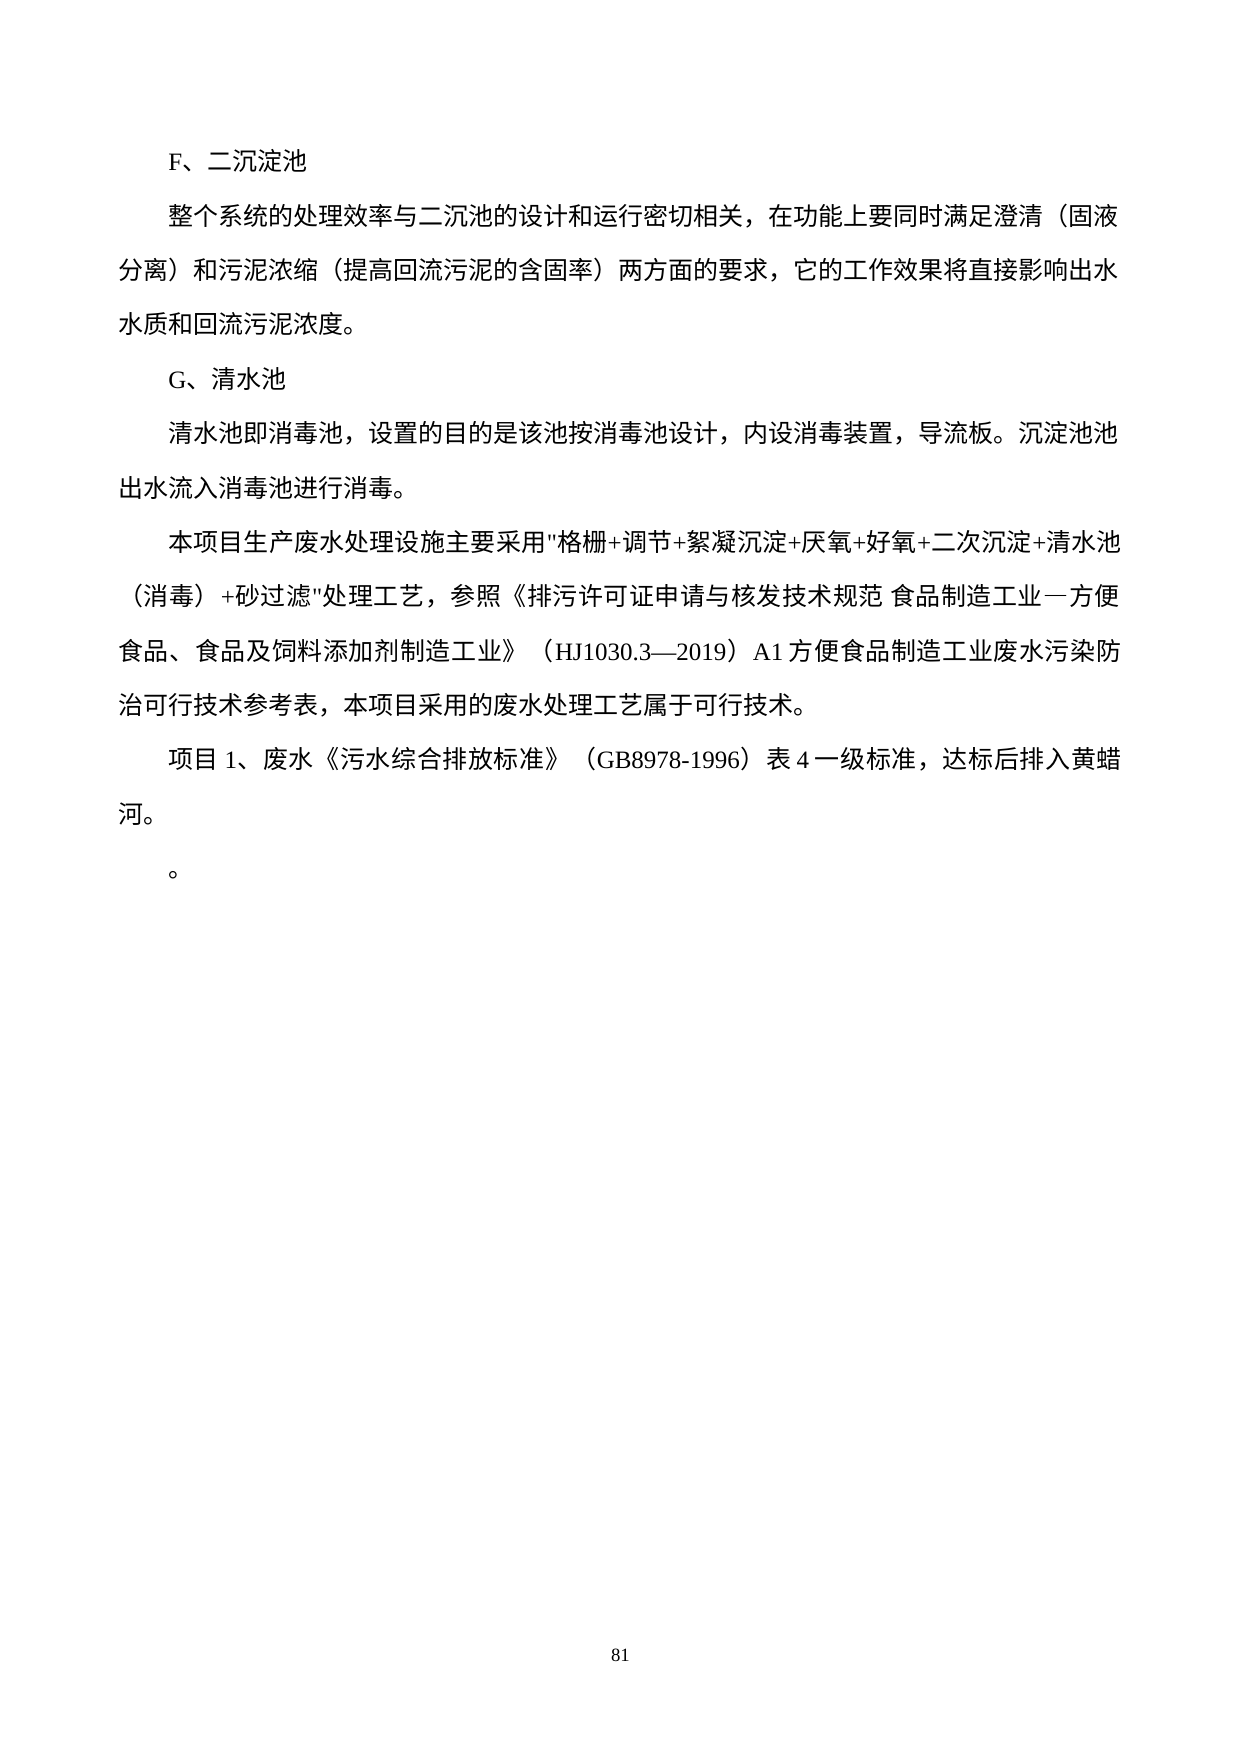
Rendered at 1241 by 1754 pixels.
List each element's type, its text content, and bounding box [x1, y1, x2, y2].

text F、二沉淀池 [118, 142, 1122, 178]
text 本项目生产废水处理设施主要采用"格栅+调节+絮凝沉淀+厌氧+好氧+二次沉淀+清水池（消毒）+砂过滤"处理工艺，参照《排污许可证申请与核发技术规范 食品制造工业—方便食品、食品及饲料添加剂制造工业》（HJ1030.3—2019）A1方便食品制造工业废水污染防治可行技术参考表，本项目采用的废水处理工艺属于可行技术。 [118, 522, 1122, 722]
text G、清水池 [118, 359, 1122, 396]
text 项目废水经过自建的污水处理站处理后满足《污水综合排放标准》（GB8978-1996）表4一级标准，达标后排入黄蜡河。 [118, 740, 1122, 831]
text 整个系统的处理效率与二沉池的设计和运行密切相关，在功能上要同时满足澄清（固液分离）和污泥浓缩（提高回流污泥的含固率）两方面的要求，它的工作效果将直接影响出水水质和回流污泥浓度。 [118, 196, 1122, 341]
text 清水池即消毒池，设置的目的是该池按消毒池设计，内设消毒装置，导流板。沉淀池池出水流入消毒池进行消毒。 [118, 414, 1122, 504]
text 。 [118, 849, 1122, 885]
